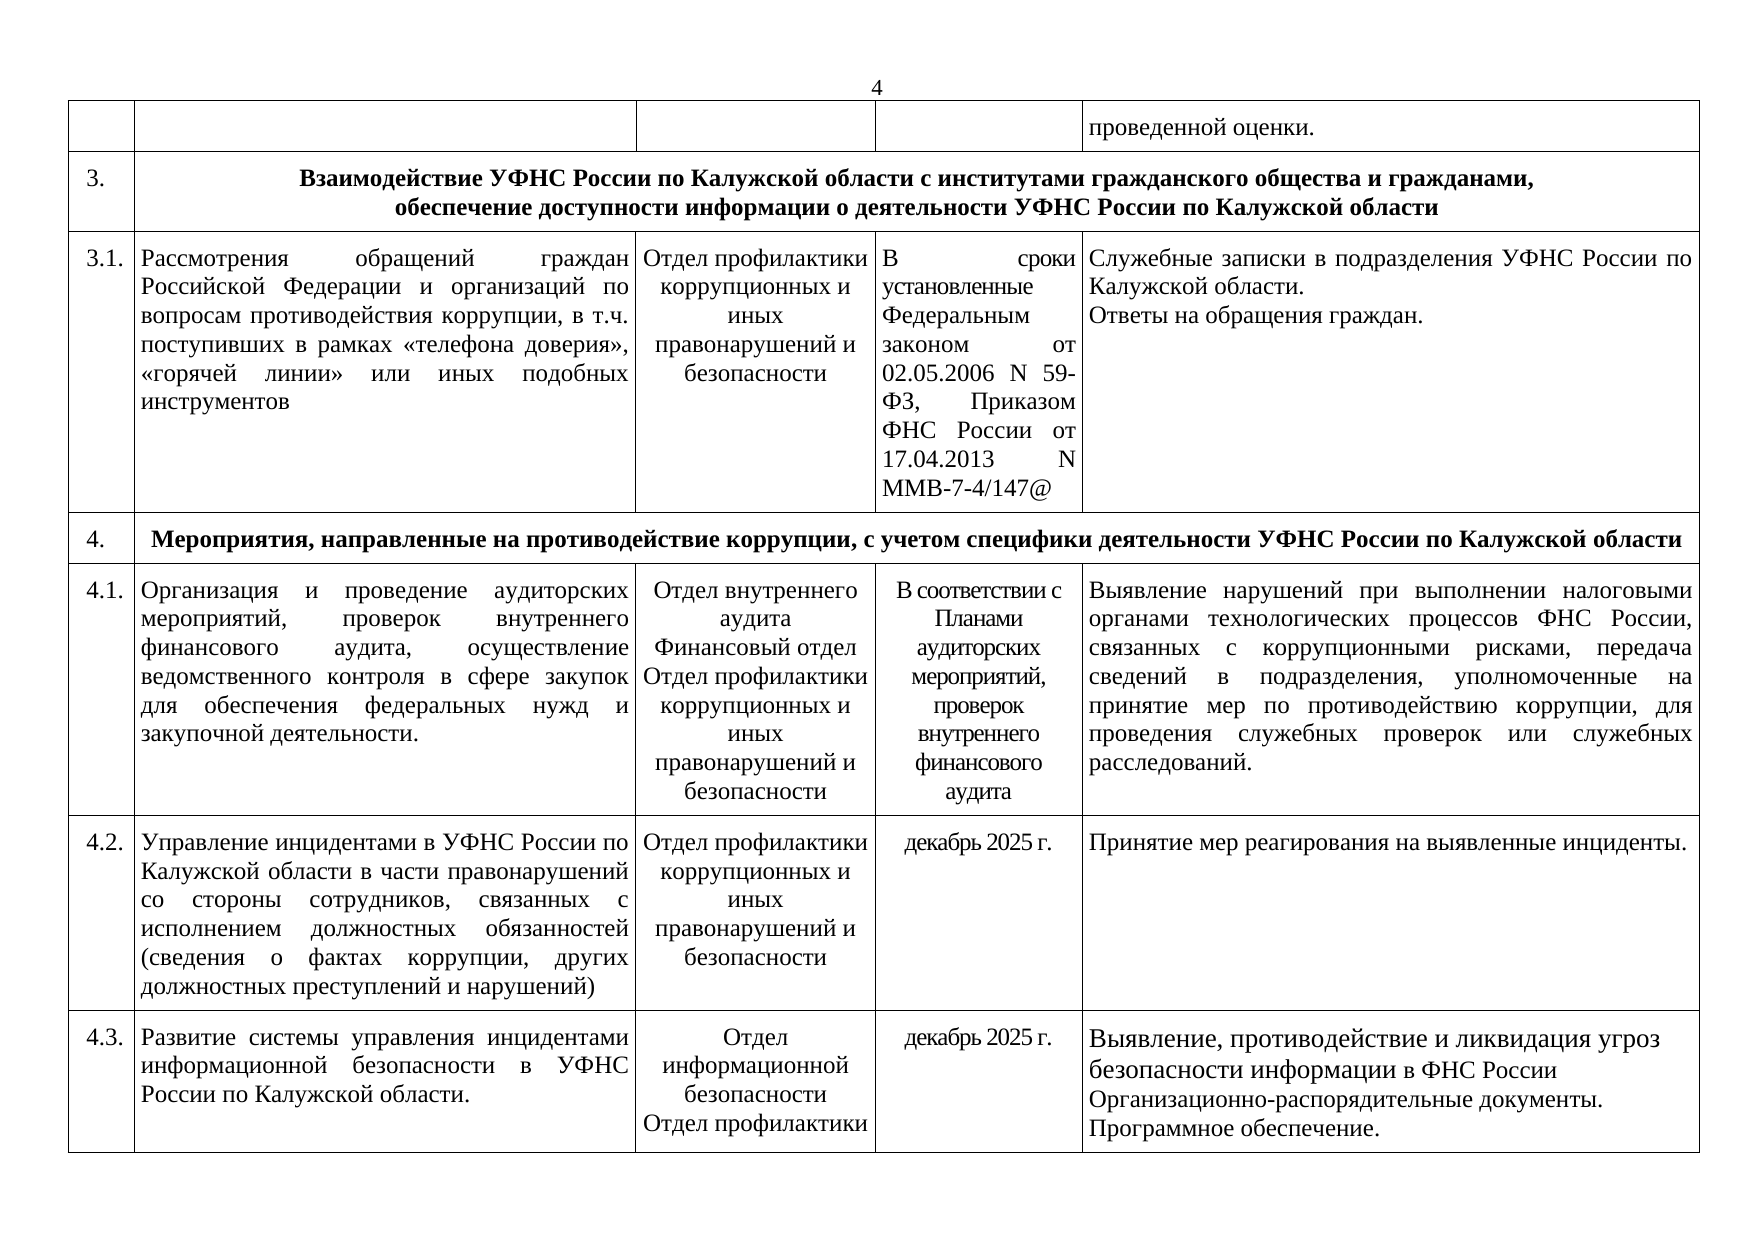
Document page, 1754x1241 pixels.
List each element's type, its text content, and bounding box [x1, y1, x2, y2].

table_cell декабрь 2025 г. [876, 1011, 1082, 1152]
table_cell [69, 101, 134, 151]
table_cell [69, 1011, 134, 1152]
table_cell Мероприятия, направленные на противодействие коррупции, с учетом специфики деятельности УФНС России по Калужской области [135, 513, 1699, 563]
table_cell декабрь 2025 г. [876, 816, 1082, 1010]
table_cell Взаимодействие УФНС России по Калужской области с институтами гражданского общества и гражданами, обеспечение доступности информации о деятельности УФНС России по Калужской области [135, 152, 1699, 231]
table_cell В соответствии с Планами аудиторских мероприятий, проверок внутреннего финансового аудита [876, 564, 1082, 815]
table_cell Отдел профилактики коррупционных и иных правонарушений и безопасности [636, 232, 875, 512]
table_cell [135, 101, 636, 151]
table_cell В сроки установленные Федеральным законом от 02.05.2006 N 59-ФЗ, Приказом ФНС России от 17.04.2013 N ММВ-7-4/147@ [876, 232, 1082, 512]
table_cell Организация и проведение аудиторских мероприятий, проверок внутреннего финансового аудита, осуществление ведомственного контроля в сфере закупок для обеспечения федеральных нужд и закупочной деятельности. [135, 564, 635, 815]
table_cell [69, 232, 134, 512]
table_cell Отдел внутреннего аудита Финансовый отдел Отдел профилактики коррупционных и иных правонарушений и безопасности [636, 564, 875, 815]
table_cell Принятие мер реагирования на выявленные инциденты. [1083, 816, 1699, 1010]
table_cell Выявление нарушений при выполнении налоговыми органами технологических процессов ФНС России, связанных с коррупционными рисками, передача сведений в подразделения, уполномоченные на принятие мер по противодействию коррупции, для проведения служебных проверок или служебных расследований. [1083, 564, 1699, 815]
table_cell [69, 564, 134, 815]
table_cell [135, 1011, 635, 1152]
table_cell [69, 152, 134, 231]
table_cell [1083, 101, 1699, 151]
table_cell [69, 816, 134, 1010]
table_cell Рассмотрения обращений граждан Российской Федерации и организаций по вопросам противодействия коррупции, в т.ч. поступивших в рамках «телефона доверия», «горячей линии» или иных подобных инструментов [135, 232, 635, 512]
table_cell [876, 101, 1082, 151]
table_cell Управление инцидентами в УФНС России по Калужской области в части правонарушений со стороны сотрудников, связанных с исполнением должностных обязанностей (сведения о фактах коррупции, других должностных преступлений и нарушений) [135, 816, 635, 1010]
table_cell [636, 1011, 875, 1152]
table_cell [637, 101, 875, 151]
table_cell [69, 513, 134, 563]
table_cell Служебные записки в подразделения УФНС России по Калужской области. Ответы на обращения граждан. [1083, 232, 1699, 512]
table_cell Отдел профилактики коррупционных и иных правонарушений и безопасности [636, 816, 875, 1010]
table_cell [1083, 1011, 1699, 1152]
